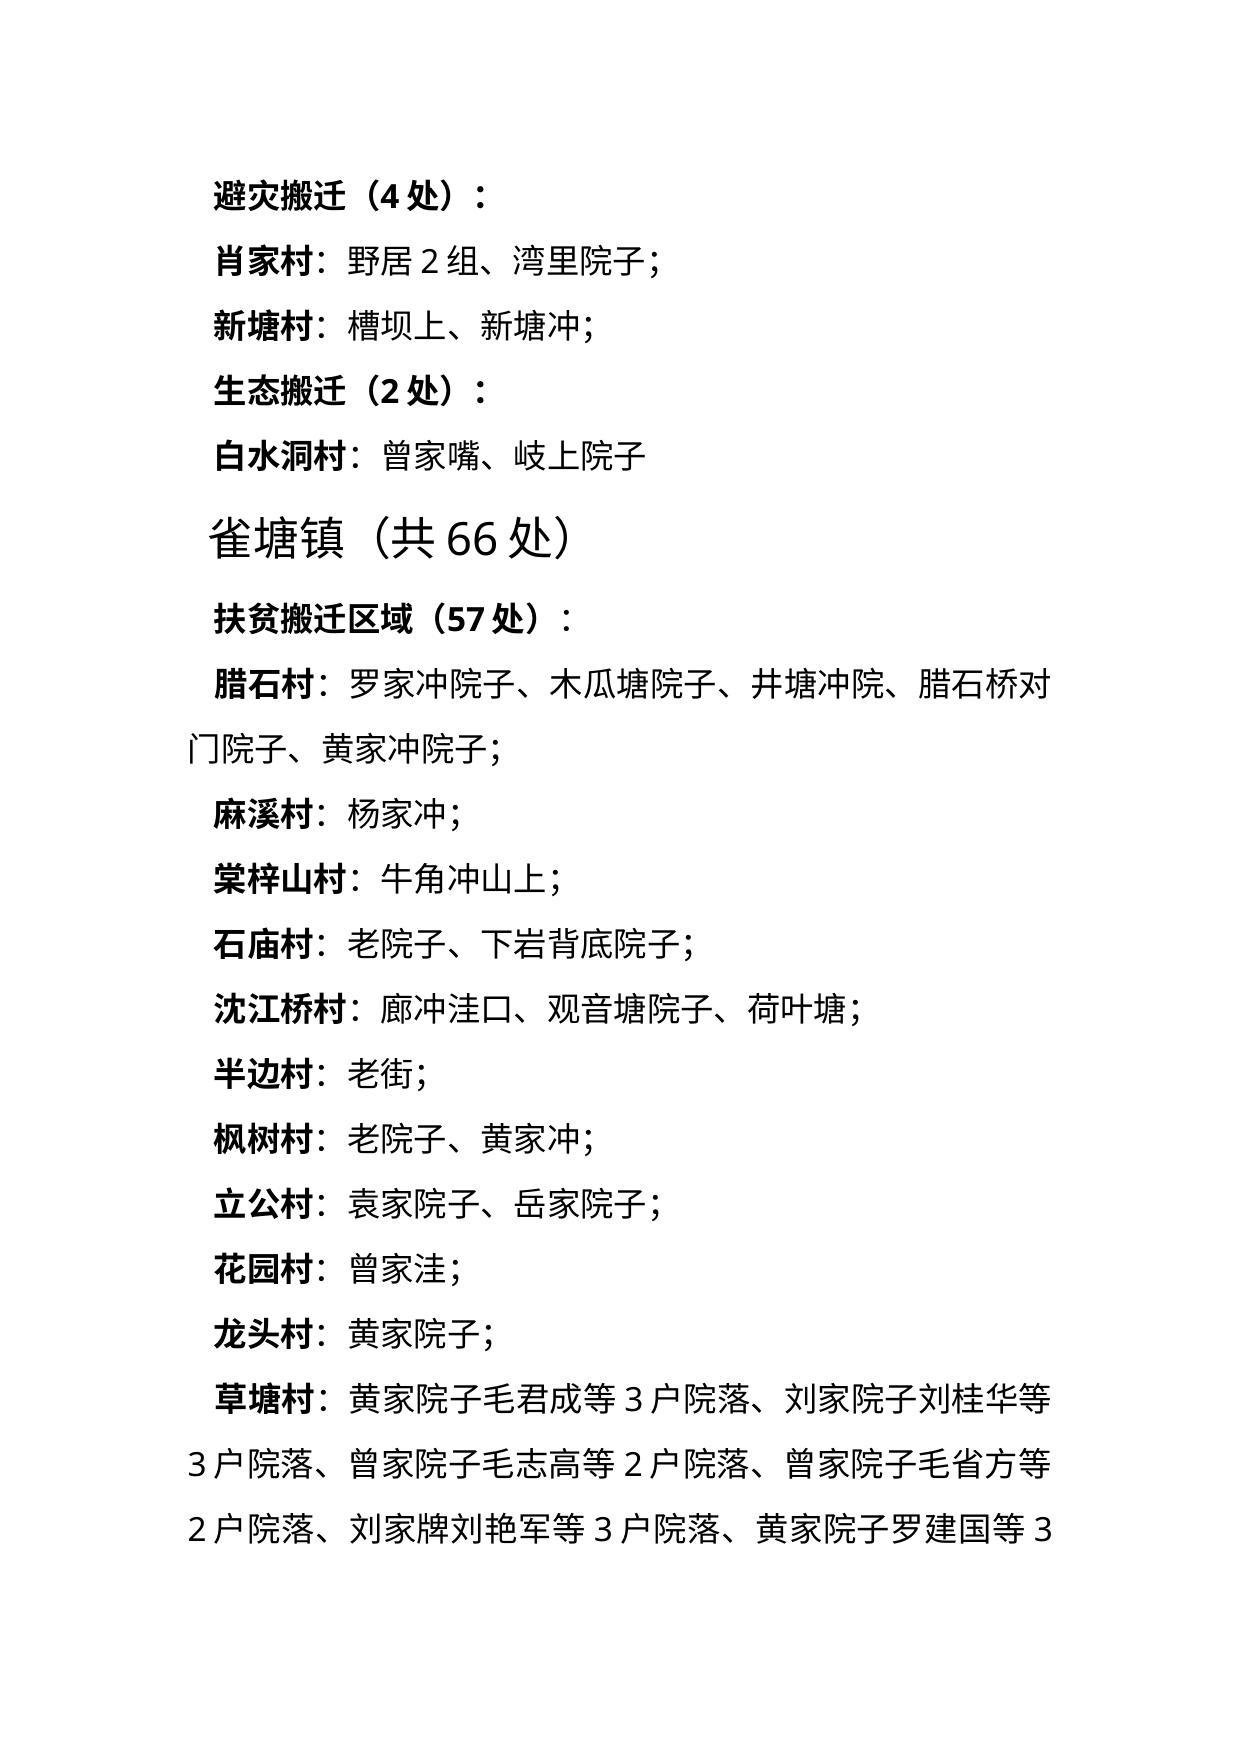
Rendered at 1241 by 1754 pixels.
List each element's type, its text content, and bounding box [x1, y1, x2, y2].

text 龙头村：黄家院子； [187, 1299, 1053, 1364]
text 扶贫搬迁区域（57处）： [187, 584, 1053, 649]
text 沈江桥村：廊冲洼口、观音塘院子、荷叶塘； [187, 974, 1053, 1039]
text 棠梓山村：牛角冲山上； [187, 844, 1053, 909]
text 枫树村：老院子、黄家冲； [187, 1104, 1053, 1169]
text 腊石村：罗家冲院子、木瓜塘院子、井塘冲院、腊石桥对门院子、黄家冲院子； [187, 649, 1053, 779]
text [187, 1364, 1053, 1559]
text 半边村：老街； [187, 1039, 1053, 1104]
text 立公村：袁家院子、岳家院子； [187, 1169, 1053, 1234]
text 花园村：曾家洼； [187, 1234, 1053, 1299]
text 白水洞村：曾家嘴、岐上院子 [187, 422, 1053, 487]
text 雀塘镇（共66处） [187, 487, 1053, 584]
text 肖家村：野居2组、湾里院子； [187, 227, 1053, 292]
text 避灾搬迁（4处）： [187, 162, 1053, 227]
text 石庙村：老院子、下岩背底院子； [187, 909, 1053, 974]
text 生态搬迁（2处）： [187, 357, 1053, 422]
text 新塘村：槽坝上、新塘冲； [187, 292, 1053, 357]
text 麻溪村：杨家冲； [187, 779, 1053, 844]
